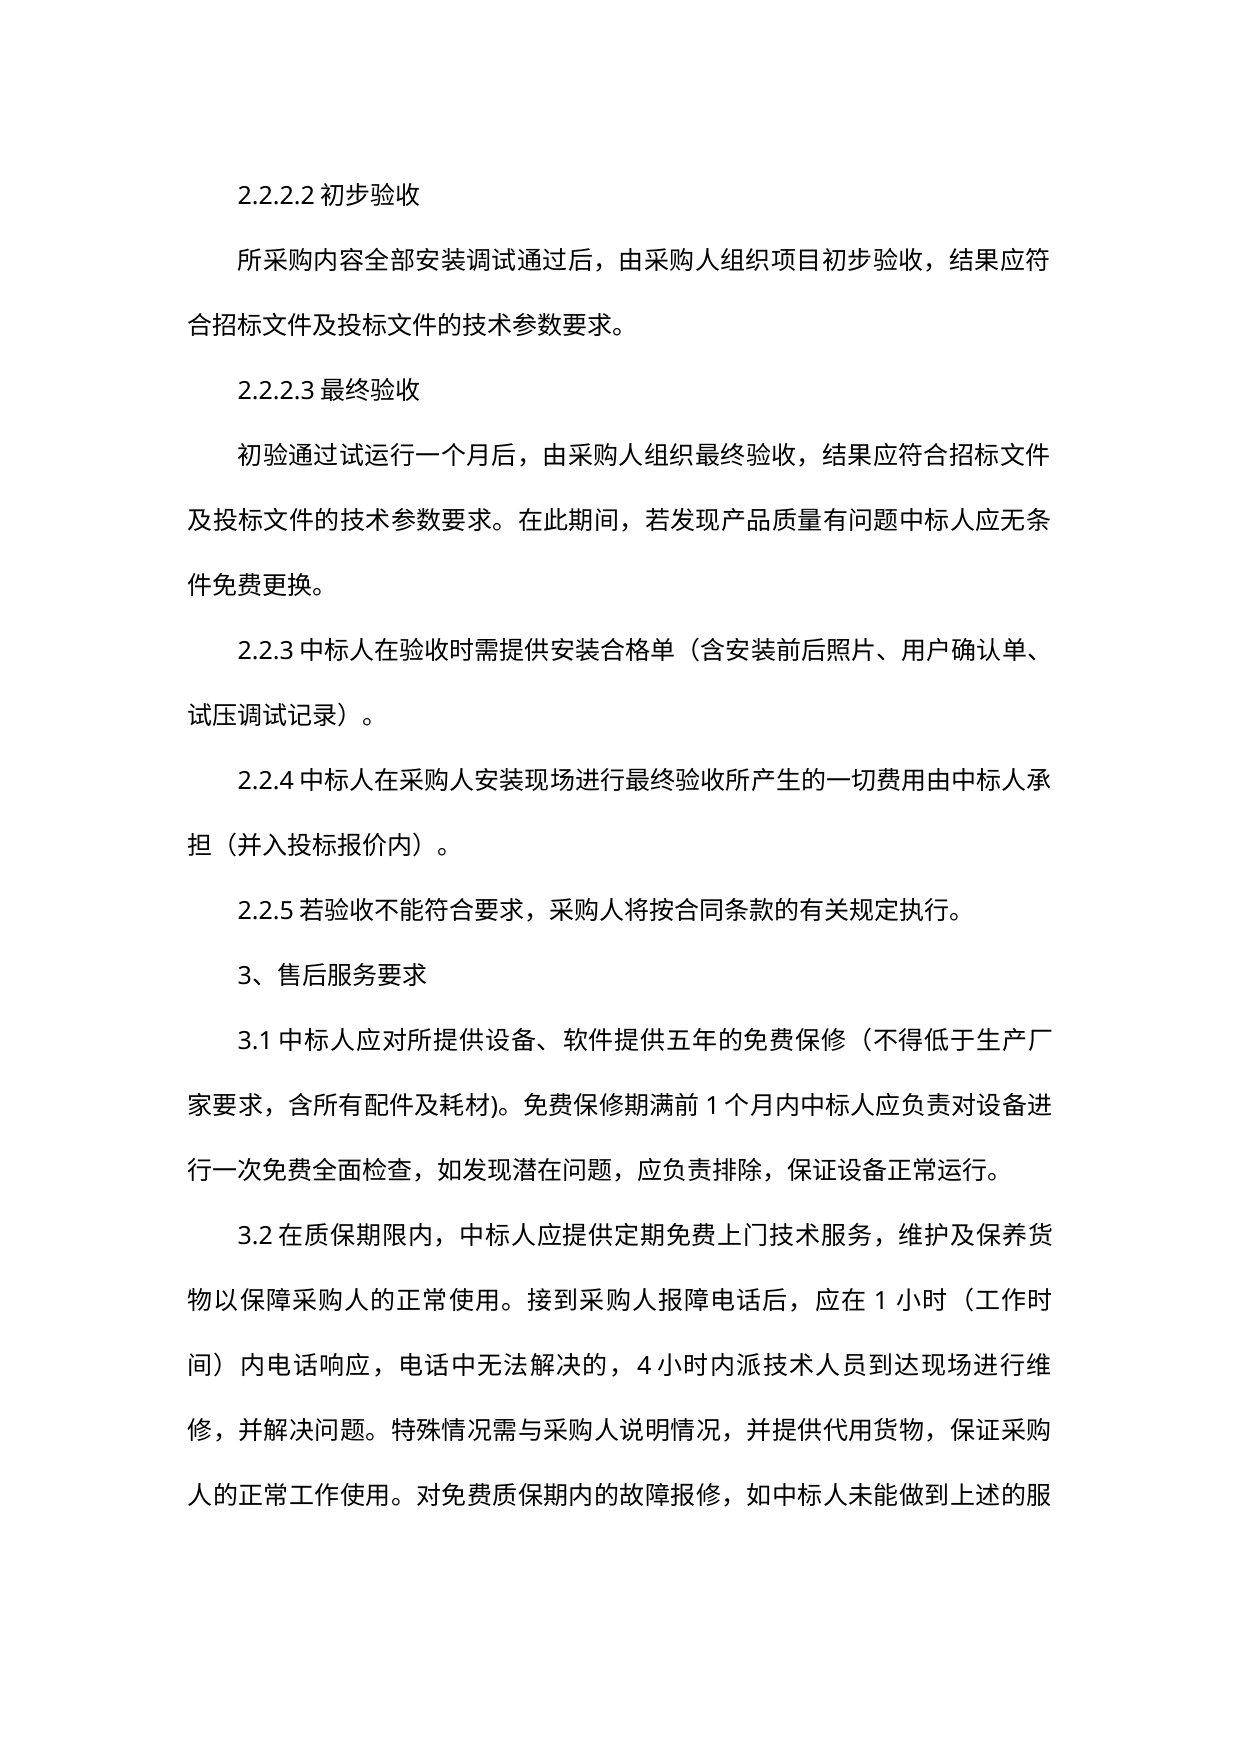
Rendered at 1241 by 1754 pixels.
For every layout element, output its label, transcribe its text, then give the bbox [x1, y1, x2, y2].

text 2.2.5若验收不能符合要求，采购人将按合同条款的有关规定执行。 [187, 877, 1053, 942]
text 初验通过试运行一个月后，由采购人组织最终验收，结果应符合招标文件及投标文件的技术参数要求。在此期间，若发现产品质量有问题中标人应无条件免费更换。 [187, 422, 1053, 617]
text 2.2.4中标人在采购人安装现场进行最终验收所产生的一切费用由中标人承担（并入投标报价内）。 [187, 747, 1053, 877]
text 所采购内容全部安装调试通过后，由采购人组织项目初步验收，结果应符合招标文件及投标文件的技术参数要求。 [187, 227, 1053, 357]
text 2.2.2.2初步验收 [187, 162, 1053, 227]
text 3.1中标人应对所提供设备、软件提供五年的免费保修（不得低于生产厂家要求，含所有配件及耗材)。免费保修期满前1个月内中标人应负责对设备进行一次免费全面检查，如发现潜在问题，应负责排除，保证设备正常运行。 [187, 1007, 1053, 1202]
text 2.2.3中标人在验收时需提供安装合格单（含安装前后照片、用户确认单、试压调试记录）。 [187, 617, 1053, 747]
text 2.2.2.3最终验收 [187, 357, 1053, 422]
text 3、售后服务要求 [187, 942, 1053, 1007]
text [187, 1202, 1053, 1527]
